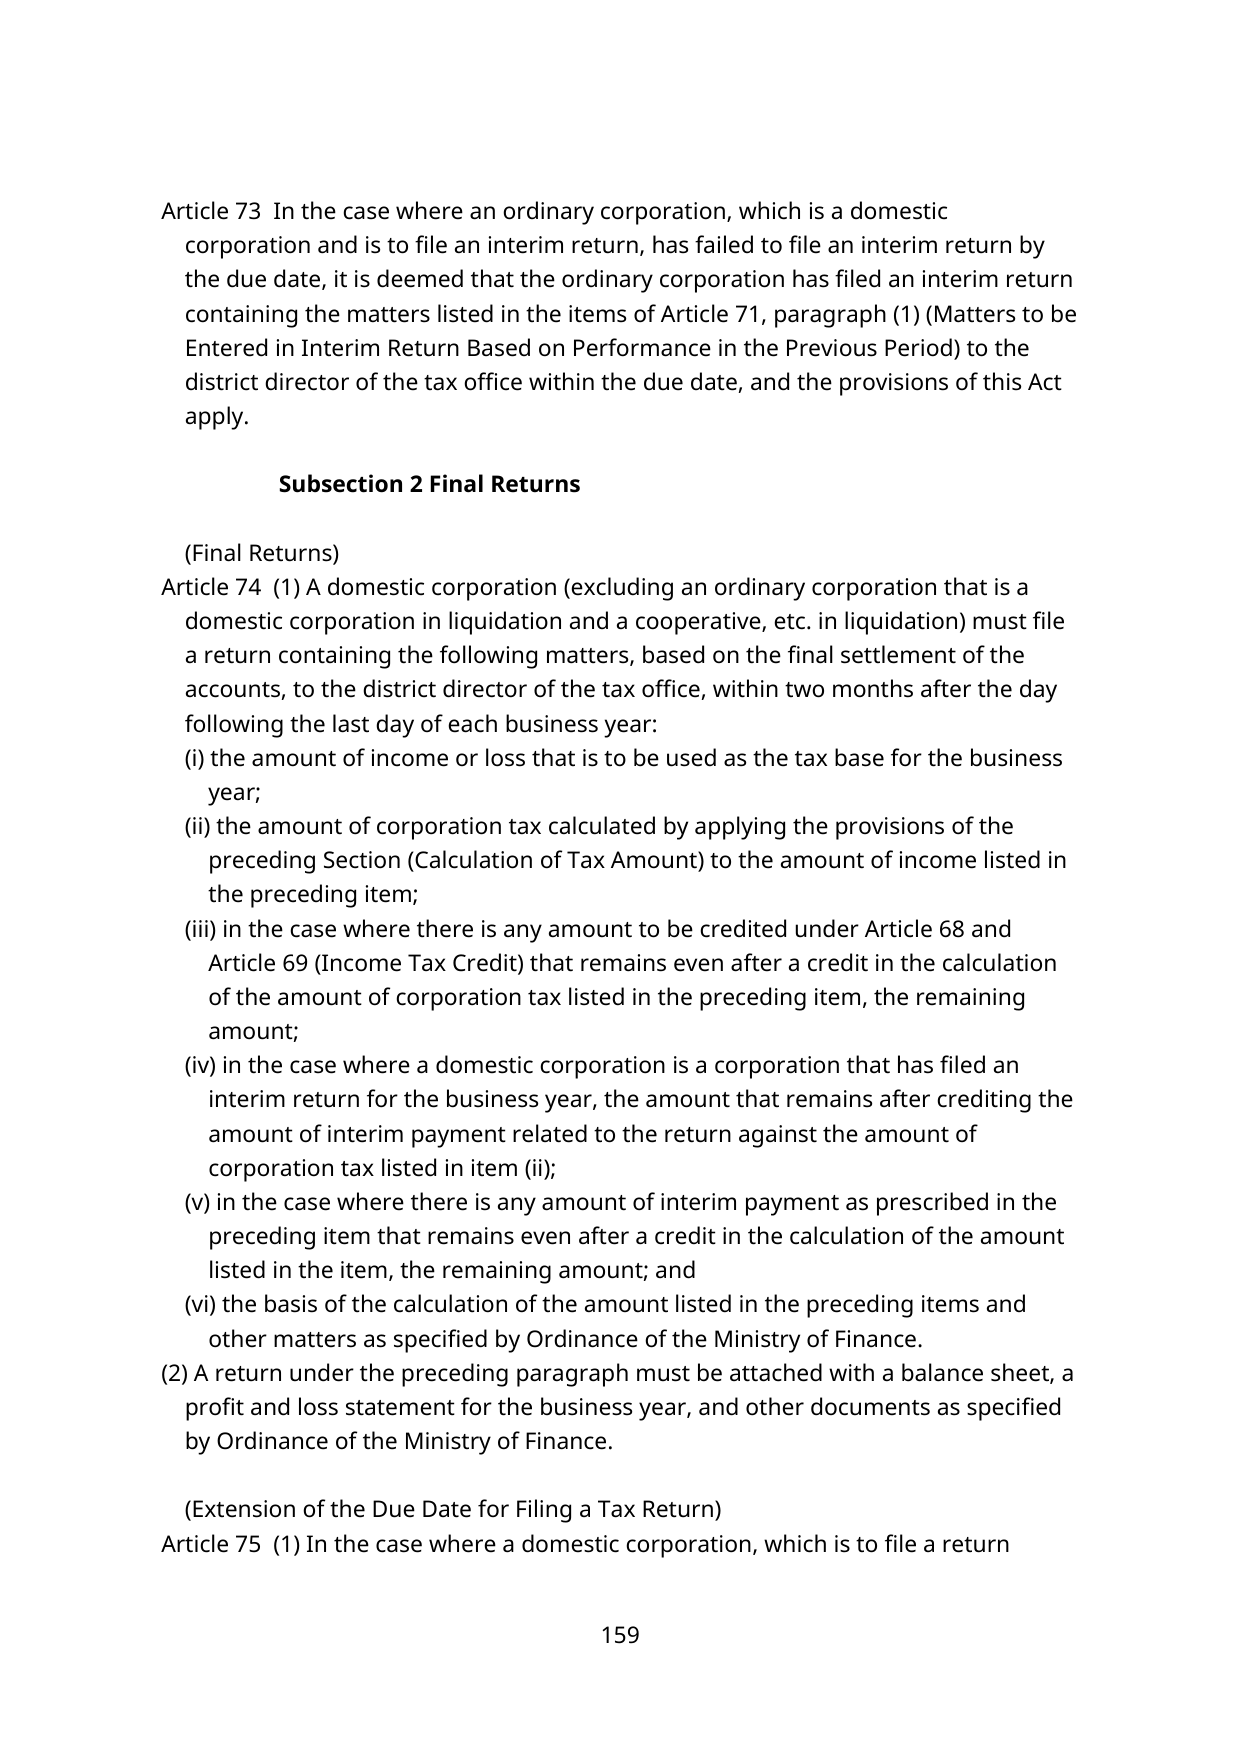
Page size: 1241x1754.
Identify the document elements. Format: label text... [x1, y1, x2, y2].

text (iii) in the case where there is any amount to be credited under Article 68 and Article 69 (Income Tax Credit) that remains even after a credit in the calculation of the amount of corporation tax listed in the preceding item, the remaining amount; [184, 911, 1079, 1048]
text (2) A return under the preceding paragraph must be attached with a balance sheet, a profit and loss statement for the business year, and other documents as specified by Ordinance of the Ministry of Finance. [161, 1355, 1079, 1458]
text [161, 1526, 1079, 1560]
text Subsection 2 Final Returns [276, 467, 1079, 501]
text (Final Returns) [184, 535, 1079, 569]
text (i) the amount of income or loss that is to be used as the tax base for the business year; [184, 740, 1079, 809]
text (Extension of the Due Date for Filing a Tax Return) [184, 1492, 1079, 1526]
text Article 73 In the case where an ordinary corporation, which is a domestic corporation and is to file an interim return, has failed to file an interim return by the due date, it is deemed that the ordinary corporation has filed an interim return containing the matters listed in the items of Article 71, paragraph (1) (Matters to be Entered in Interim Return Based on Performance in the Previous Period) to the district director of the tax office within the due date, and the provisions of this Act apply. [161, 194, 1079, 433]
text (vi) the basis of the calculation of the amount listed in the preceding items and other matters as specified by Ordinance of the Ministry of Finance. [184, 1287, 1079, 1355]
text (ii) the amount of corporation tax calculated by applying the provisions of the preceding Section (Calculation of Tax Amount) to the amount of income listed in the preceding item; [184, 809, 1079, 911]
text Article 74 (1) A domestic corporation (excluding an ordinary corporation that is a domestic corporation in liquidation and a cooperative, etc. in liquidation) must file a return containing the following matters, based on the final settlement of the accounts, to the district director of the tax office, within two months after the day following the last day of each business year: [161, 569, 1079, 740]
text (iv) in the case where a domestic corporation is a corporation that has filed an interim return for the business year, the amount that remains after crediting the amount of interim payment related to the return against the amount of corporation tax listed in item (ii); [184, 1048, 1079, 1184]
text (v) in the case where there is any amount of interim payment as prescribed in the preceding item that remains even after a credit in the calculation of the amount listed in the item, the remaining amount; and [184, 1184, 1079, 1287]
